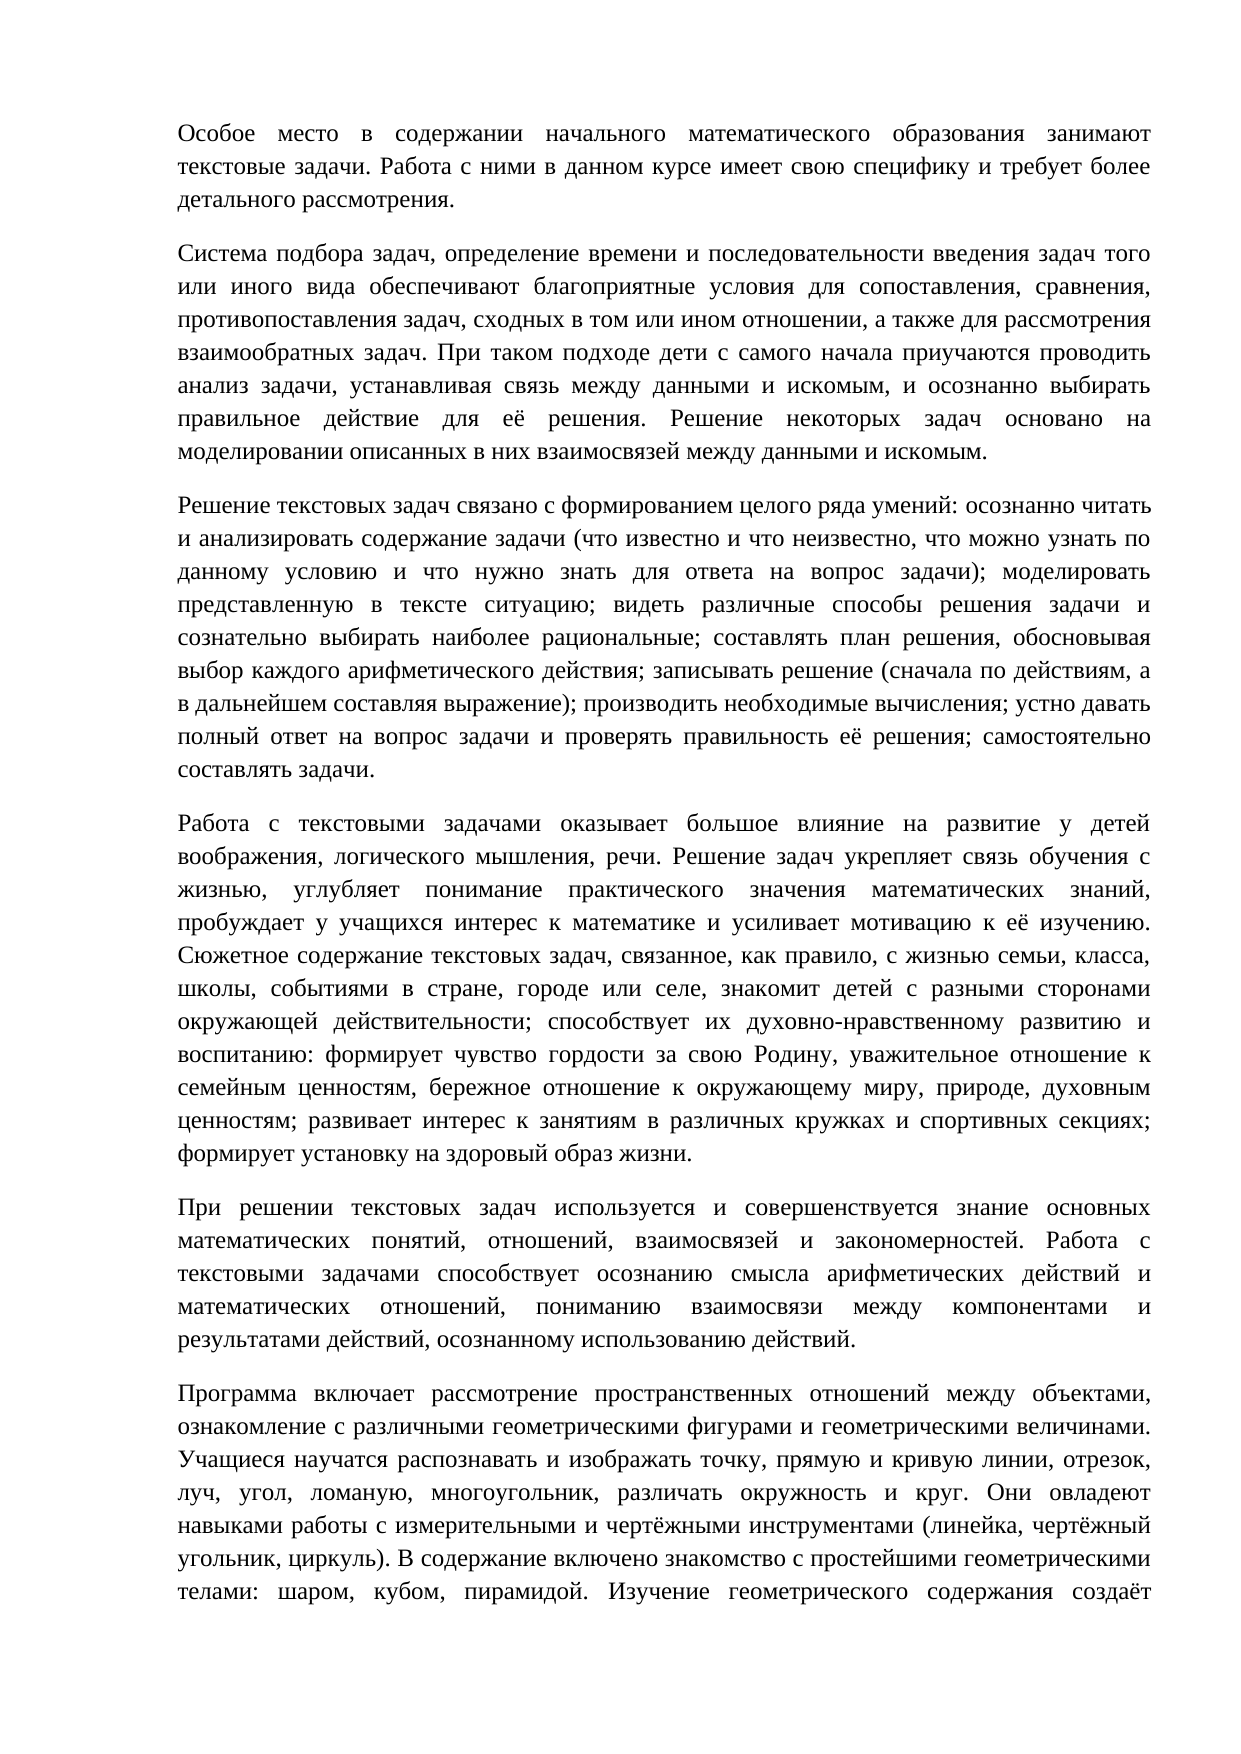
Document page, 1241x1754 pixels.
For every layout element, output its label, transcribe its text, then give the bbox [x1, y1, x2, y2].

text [177, 1378, 1152, 1605]
text Особое место в содержании начального математического образования занимают текстовые задачи. Работа с ними в данном курсе имеет свою специфику и требует более детального рассмотрения. [177, 118, 1152, 213]
text Работа с текстовыми задачами оказывает большое влияние на развитие у детей воображения, логического мышления, речи. Решение задач укрепляет связь обучения с жизнью, углубляет понимание практического значения математических знаний, пробуждает у учащихся интерес к математике и усиливает мотивацию к её изучению. Сюжетное содержание текстовых задач, связанное, как правило, с жизнью семьи, класса, школы, событиями в стране, городе или селе, знакомит детей с разными сторонами окружающей действительности; способствует их духовно-нравственному развитию и воспитанию: формирует чувство гордости за свою Родину, уважительное отношение к семейным ценностям, бережное отношение к окружающему миру, природе, духовным ценностям; развивает интерес к занятиям в различных кружках и спортивных секциях; формирует установку на здоровый образ жизни. [177, 808, 1152, 1167]
text Система подбора задач, определение времени и последовательности введения задач того или иного вида обеспечивают благоприятные условия для сопоставления, сравнения, противопоставления задач, сходных в том или ином отношении, а также для рассмотрения взаимообратных задач. При таком подходе дети с самого начала приучаются проводить анализ задачи, устанавливая связь между данными и искомым, и осознанно выбирать правильное действие для её решения. Решение некоторых задач основано на моделировании описанных в них взаимосвязей между данными и искомым. [177, 238, 1152, 465]
text Решение текстовых задач связано с формированием целого ряда умений: осознанно читать и анализировать содержание задачи (что известно и что неизвестно, что можно узнать по данному условию и что нужно знать для ответа на вопрос задачи); моделировать представленную в тексте ситуацию; видеть различные способы решения задачи и сознательно выбирать наиболее рациональные; составлять план решения, обосновывая выбор каждого арифметического действия; записывать решение (сначала по действиям, а в дальнейшем составляя выражение); производить необходимые вычисления; устно давать полный ответ на вопрос задачи и проверять правильность её решения; самостоятельно составлять задачи. [177, 490, 1152, 783]
text При решении текстовых задач используется и совершенствуется знание основных математических понятий, отношений, взаимосвязей и закономерностей. Работа с текстовыми задачами способствует осознанию смысла арифметических действий и математических отношений, пониманию взаимосвязи между компонентами и результатами действий, осознанному использованию действий. [177, 1192, 1152, 1353]
